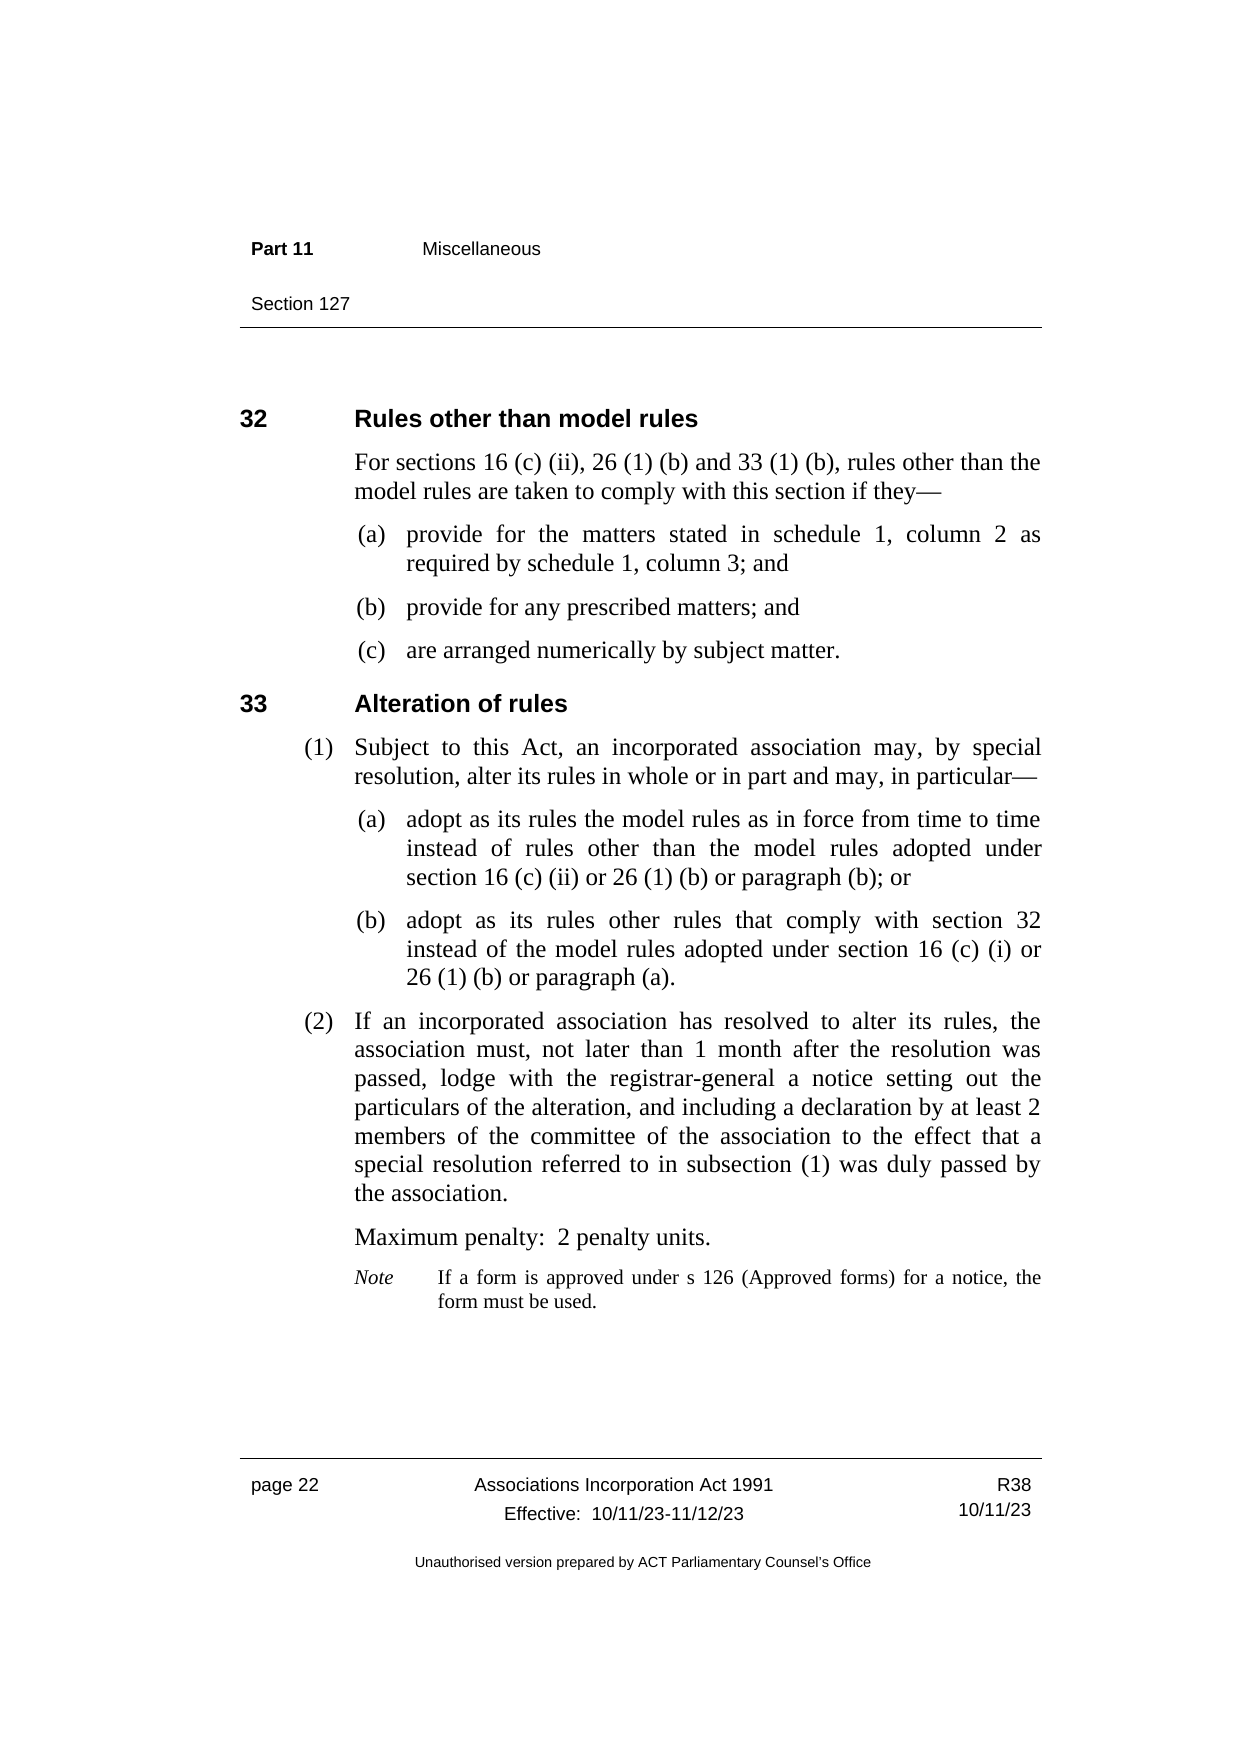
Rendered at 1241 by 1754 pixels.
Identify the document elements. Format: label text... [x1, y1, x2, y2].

text (2) If an incorporated association has resolved to alter its rules, the association must, not later than 1 month after the resolution was passed, lodge with the registrar-general a notice setting out the particulars of the alteration, and including a declaration by at least 2 members of the committee of the association to the effect that a special resolution referred to in subsection (1) was duly passed by the association. [239, 1006, 1042, 1207]
text (b) adopt as its rules other rules that comply with section 32 instead of the model rules adopted under section 16 (c) (i) or 26 (1) (b) or paragraph (a). [239, 905, 1042, 991]
text (c) are arranged numerically by subject matter. [239, 635, 1042, 664]
text (b) provide for any prescribed matters; and [239, 592, 1042, 620]
text 33 Alteration of rules [239, 689, 1042, 717]
text (1) Subject to this Act, an incorporated association may, by special resolution, alter its rules in whole or in part and may, in particular— [239, 732, 1042, 789]
text Maximum penalty: 2 penalty units. [354, 1222, 1042, 1250]
text (a) adopt as its rules the model rules as in force from time to time instead of rules other than the model rules adopted under section 16 (c) (ii) or 26 (1) (b) or paragraph (b); or [239, 804, 1042, 890]
text 32 Rules other than model rules [239, 404, 1042, 433]
text Note If a form is approved under s 126 (Approved forms) for a notice, the form must be used. [354, 1265, 1042, 1313]
text (a) provide for the matters stated in schedule 1, column 2 as required by schedule 1, column 3; and [239, 519, 1042, 577]
text For sections 16 (c) (ii), 26 (1) (b) and 33 (1) (b), rules other than the model rules are taken to comply with this section if they— [354, 447, 1042, 505]
